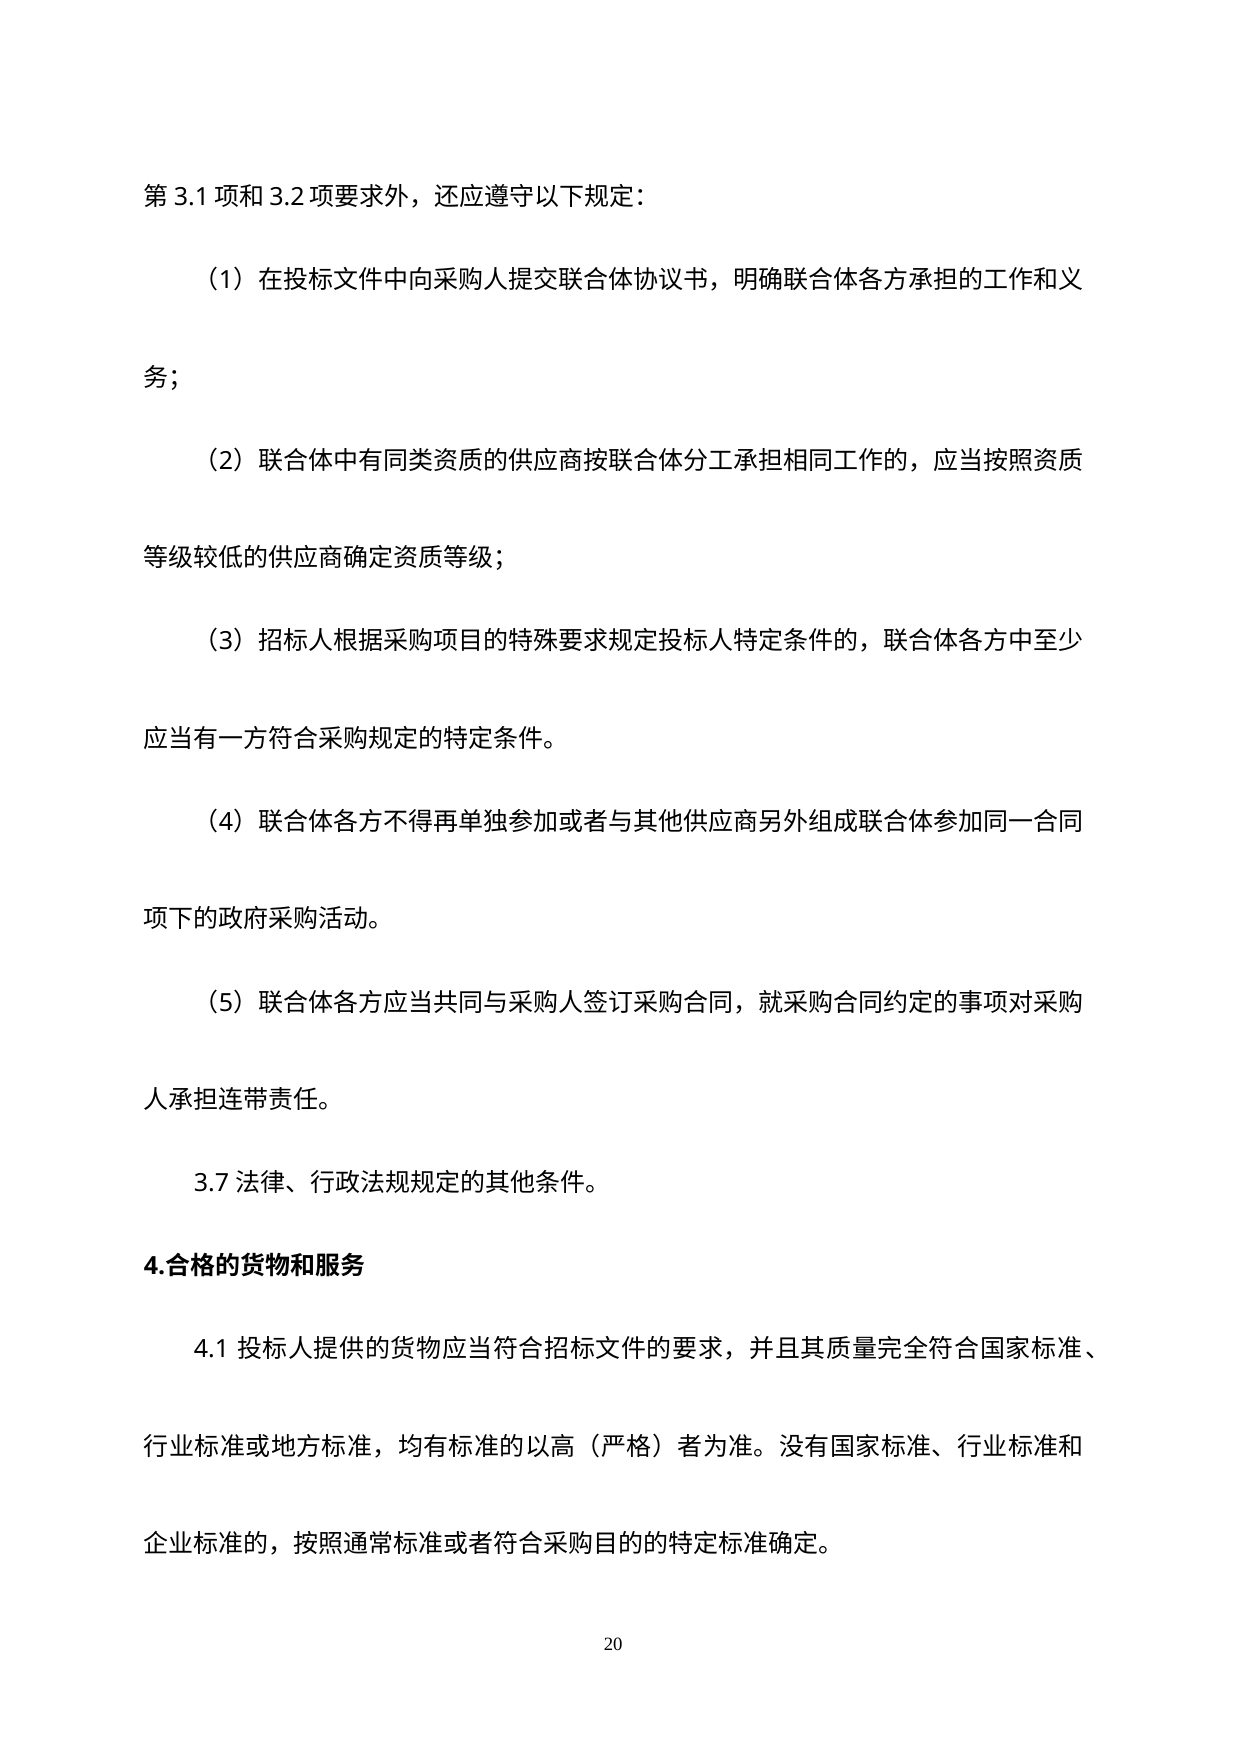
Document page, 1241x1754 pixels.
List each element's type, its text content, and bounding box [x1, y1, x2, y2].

text （3）招标人根据采购项目的特殊要求规定投标人特定条件的，联合体各方中至少应当有一方符合采购规定的特定条件。 [144, 606, 1085, 769]
text （2）联合体中有同类资质的供应商按联合体分工承担相同工作的，应当按照资质等级较低的供应商确定资质等级； [144, 426, 1085, 588]
list 4.1 投标人提供的货物应当符合招标文件的要求，并且其质量完全符合国家标准、行业标准或地方标准，均有标准的以高（严格）者为准。没有国家标准、行业标准和企业标准的，按照通常标准或者符合采购目的的特定标准确定。 [144, 1314, 1085, 1574]
text （1）在投标文件中向采购人提交联合体协议书，明确联合体各方承担的工作和义务； [144, 245, 1085, 408]
list 3.7 法律、行政法规规定的其他条件。 [144, 1148, 1085, 1213]
text （5）联合体各方应当共同与采购人签订采购合同，就采购合同约定的事项对采购人承担连带责任。 [144, 968, 1085, 1130]
list 4.合格的货物和服务 [144, 1231, 1085, 1296]
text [144, 162, 1085, 227]
text （4）联合体各方不得再单独参加或者与其他供应商另外组成联合体参加同一合同项下的政府采购活动。 [144, 787, 1085, 949]
